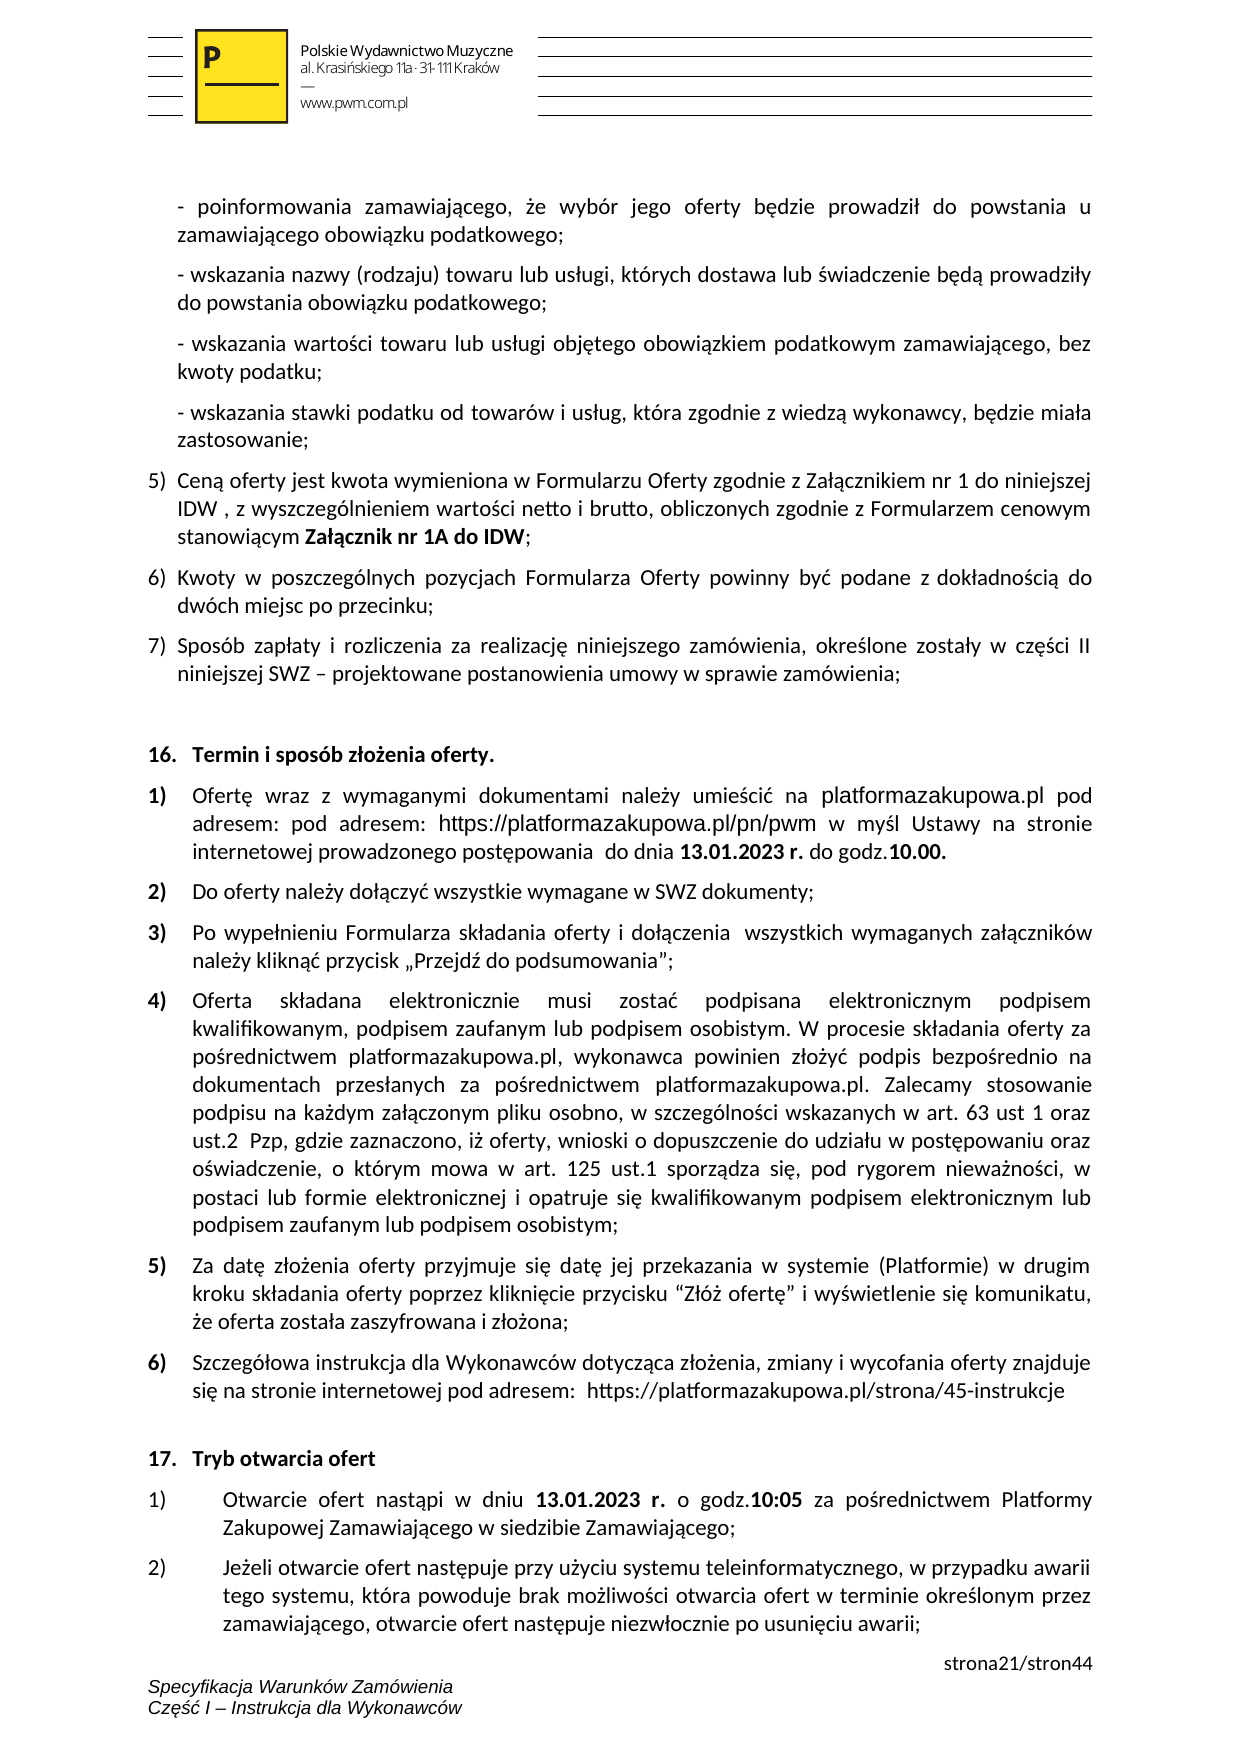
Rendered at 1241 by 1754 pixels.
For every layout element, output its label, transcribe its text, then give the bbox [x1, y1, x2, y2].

list Po wypełnieniu Formularza składania oferty i dołączenia wszystkich wymaganych załączników należy kliknąć przycisk „Przejdź do podsumowania”; [148, 918, 1093, 974]
list Kwoty w poszczególnych pozycjach Formularza Oferty powinny być podane z dokładnością do dwóch miejsc po przecinku; [148, 563, 1093, 619]
list Do oferty należy dołączyć wszystkie wymagane w SWZ dokumenty; [148, 877, 1093, 905]
list Za datę złożenia oferty przyjmuje się datę jej przekazania w systemie (Platformie) w drugim kroku składania oferty poprzez kliknięcie przycisku “Złóż ofertę” i wyświetlenie się komunikatu, że oferta została zaszyfrowana i złożona; [148, 1251, 1093, 1335]
text - wskazania wartości towaru lub usługi objętego obowiązkiem podatkowym zamawiającego, bez kwoty podatku; [177, 329, 1093, 385]
text - wskazania nazwy (rodzaju) towaru lub usługi, których dostawa lub świadczenie będą prowadziły do powstania obowiązku podatkowego; [177, 261, 1093, 317]
list Ofertę wraz z wymaganymi dokumentami należy umieścić na platformazakupowa.pl pod adresem: pod adresem: https://platformazakupowa.pl/pn/pwm w myśl Ustawy na stronie internetowej prowadzonego postępowania do dnia 13.01.2023 r. do godz.10.00. [148, 781, 1093, 865]
subtitle Termin i sposób złożenia oferty. [148, 740, 1093, 768]
list Jeżeli otwarcie ofert następuje przy użyciu systemu teleinformatycznego, w przypadku awarii tego systemu, która powoduje brak możliwości otwarcia ofert w terminie określonym przez zamawiającego, otwarcie ofert następuje niezwłocznie po usunięciu awarii; [148, 1553, 1093, 1637]
subtitle Tryb otwarcia ofert [148, 1444, 1093, 1472]
text - poinformowania zamawiającego, że wybór jego oferty będzie prowadził do powstania u zamawiającego obowiązku podatkowego; [177, 192, 1093, 248]
list Sposób zapłaty i rozliczenia za realizację niniejszego zamówienia, określone zostały w części II niniejszej SWZ – projektowane postanowienia umowy w sprawie zamówienia; [148, 631, 1093, 687]
list Ceną oferty jest kwota wymieniona w Formularzu Oferty zgodnie z Załącznikiem nr 1 do niniejszej IDW , z wyszczególnieniem wartości netto i brutto, obliczonych zgodnie z Formularzem cenowym stanowiącym Załącznik nr 1A do IDW; [148, 466, 1093, 550]
list Szczegółowa instrukcja dla Wykonawców dotycząca złożenia, zmiany i wycofania oferty znajduje się na stronie internetowej pod adresem: https://platformazakupowa.pl/strona/45-instrukcje [148, 1348, 1093, 1404]
list Oferta składana elektronicznie musi zostać podpisana elektronicznym podpisem kwalifikowanym, podpisem zaufanym lub podpisem osobistym. W procesie składania oferty za pośrednictwem platformazakupowa.pl, wykonawca powinien złożyć podpis bezpośrednio na dokumentach przesłanych za pośrednictwem platformazakupowa.pl. Zalecamy stosowanie podpisu na każdym załączonym pliku osobno, w szczególności wskazanych w art. 63 ust 1 oraz ust.2 Pzp, gdzie zaznaczono, iż oferty, wnioski o dopuszczenie do udziału w postępowaniu oraz oświadczenie, o którym mowa w art. 125 ust.1 sporządza się, pod rygorem nieważności, w postaci lub formie elektronicznej i opatruje się kwalifikowanym podpisem elektronicznym lub podpisem zaufanym lub podpisem osobistym; [148, 986, 1093, 1239]
list Otwarcie ofert nastąpi w dniu 13.01.2023 r. o godz.10:05 za pośrednictwem Platformy Zakupowej Zamawiającego w siedzibie Zamawiającego; [148, 1485, 1093, 1541]
text - wskazania stawki podatku od towarów i usług, która zgodnie z wiedzą wykonawcy, będzie miała zastosowanie; [177, 398, 1093, 454]
